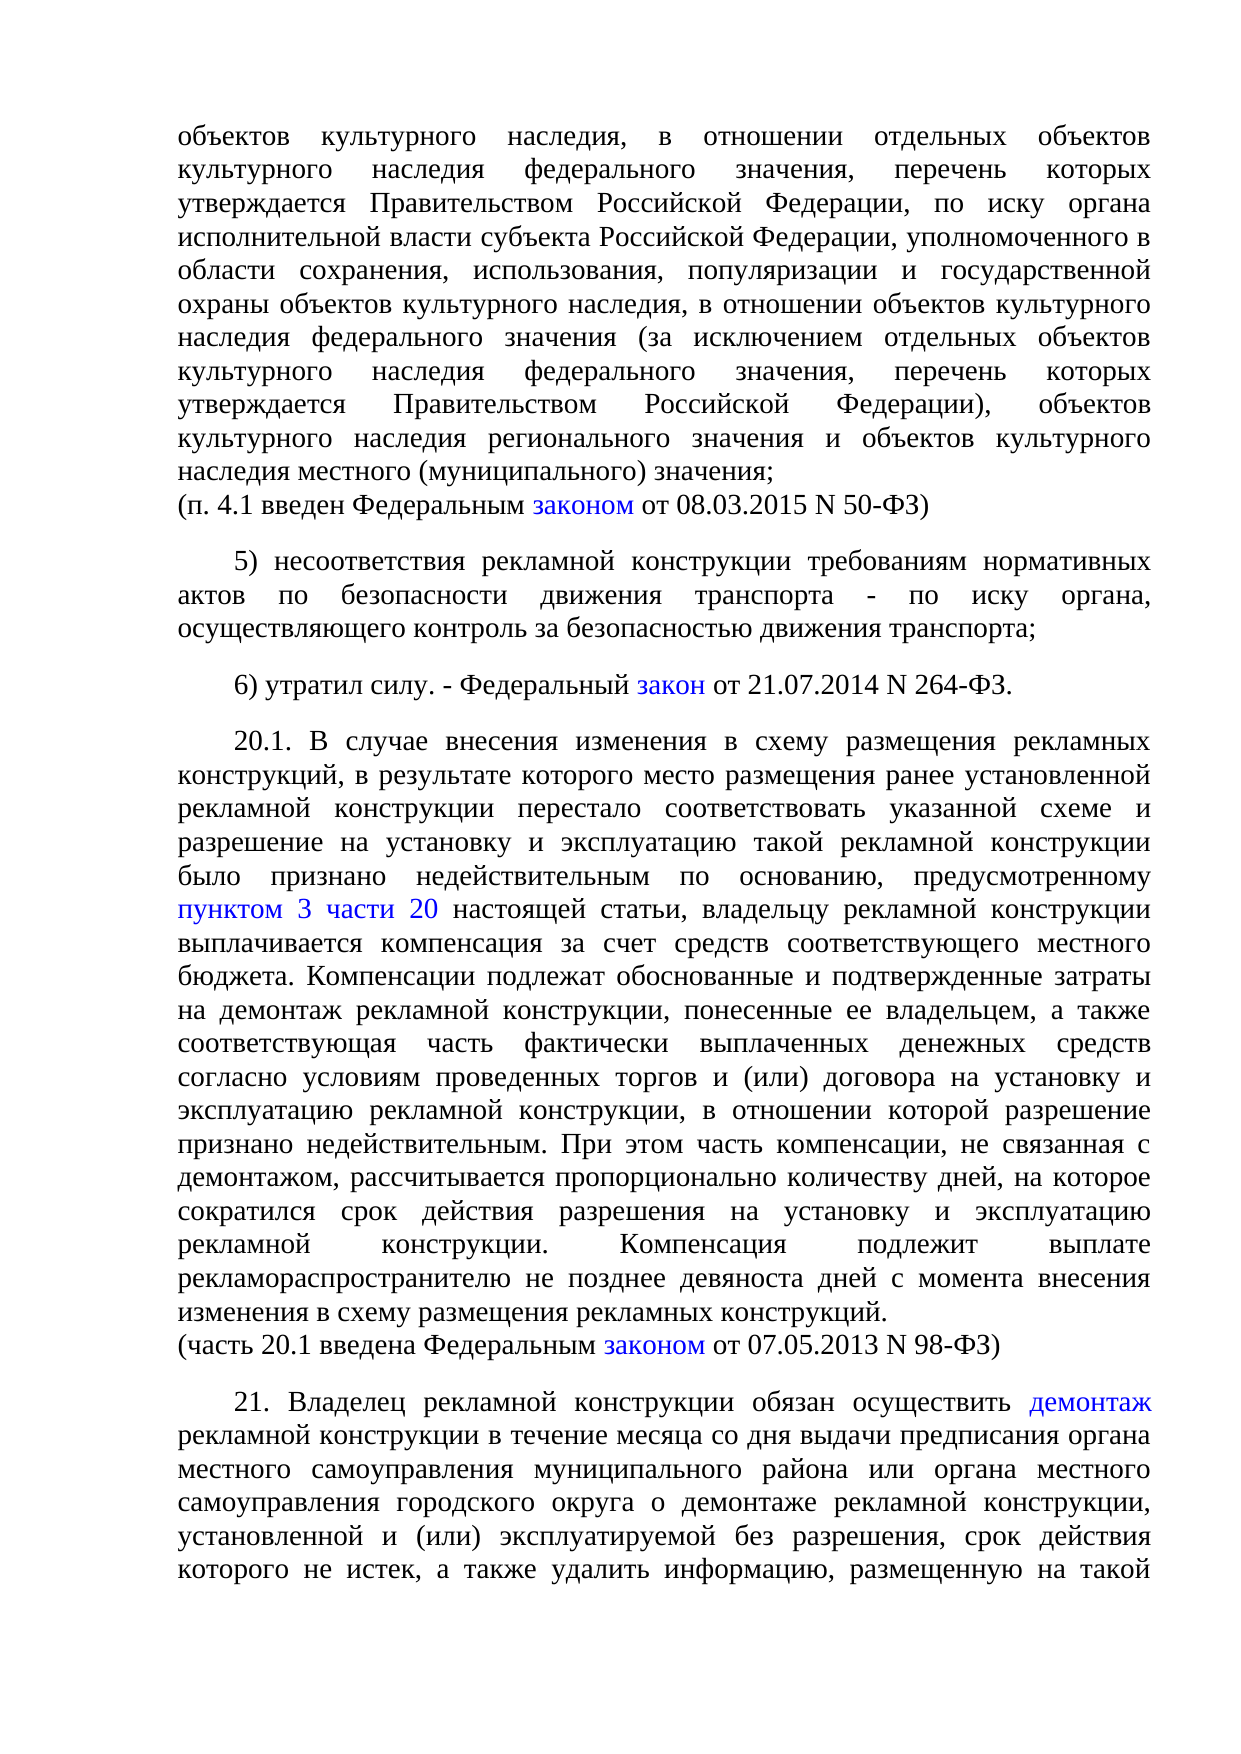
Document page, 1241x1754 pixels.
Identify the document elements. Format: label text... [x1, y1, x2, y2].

text (п. 4.1 введен Федеральным законом от 08.03.2015 N 50-ФЗ) [177, 487, 1152, 521]
text (часть 20.1 введена Федеральным законом от 07.05.2013 N 98-ФЗ) [177, 1327, 1152, 1361]
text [177, 118, 1152, 487]
text 5) несоответствия рекламной конструкции требованиям нормативных актов по безопасности движения транспорта - по иску органа, осуществляющего контроль за безопасностью движения транспорта; [177, 543, 1152, 644]
text 6) утратил силу. - Федеральный закон от 21.07.2014 N 264-ФЗ. [177, 667, 1152, 701]
text 20.1. В случае внесения изменения в схему размещения рекламных конструкций, в результате которого место размещения ранее установленной рекламной конструкции перестало соответствовать указанной схеме и разрешение на установку и эксплуатацию такой рекламной конструкции было признано недействительным по основанию, предусмотренному пунктом 3 части 20 настоящей статьи, владельцу рекламной конструкции выплачивается компенсация за счет средств соответствующего местного бюджета. Компенсации подлежат обоснованные и подтвержденные затраты на демонтаж рекламной конструкции, понесенные ее владельцем, а также соответствующая часть фактически выплаченных денежных средств согласно условиям проведенных торгов и (или) договора на установку и эксплуатацию рекламной конструкции, в отношении которой разрешение признано недействительным. При этом часть компенсации, не связанная с демонтажом, рассчитывается пропорционально количеству дней, на которое сократился срок действия разрешения на установку и эксплуатацию рекламной конструкции. Компенсация подлежит выплате рекламораспространителю не позднее девяноста дней с момента внесения изменения в схему размещения рекламных конструкций. [177, 723, 1152, 1327]
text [177, 1384, 1152, 1585]
